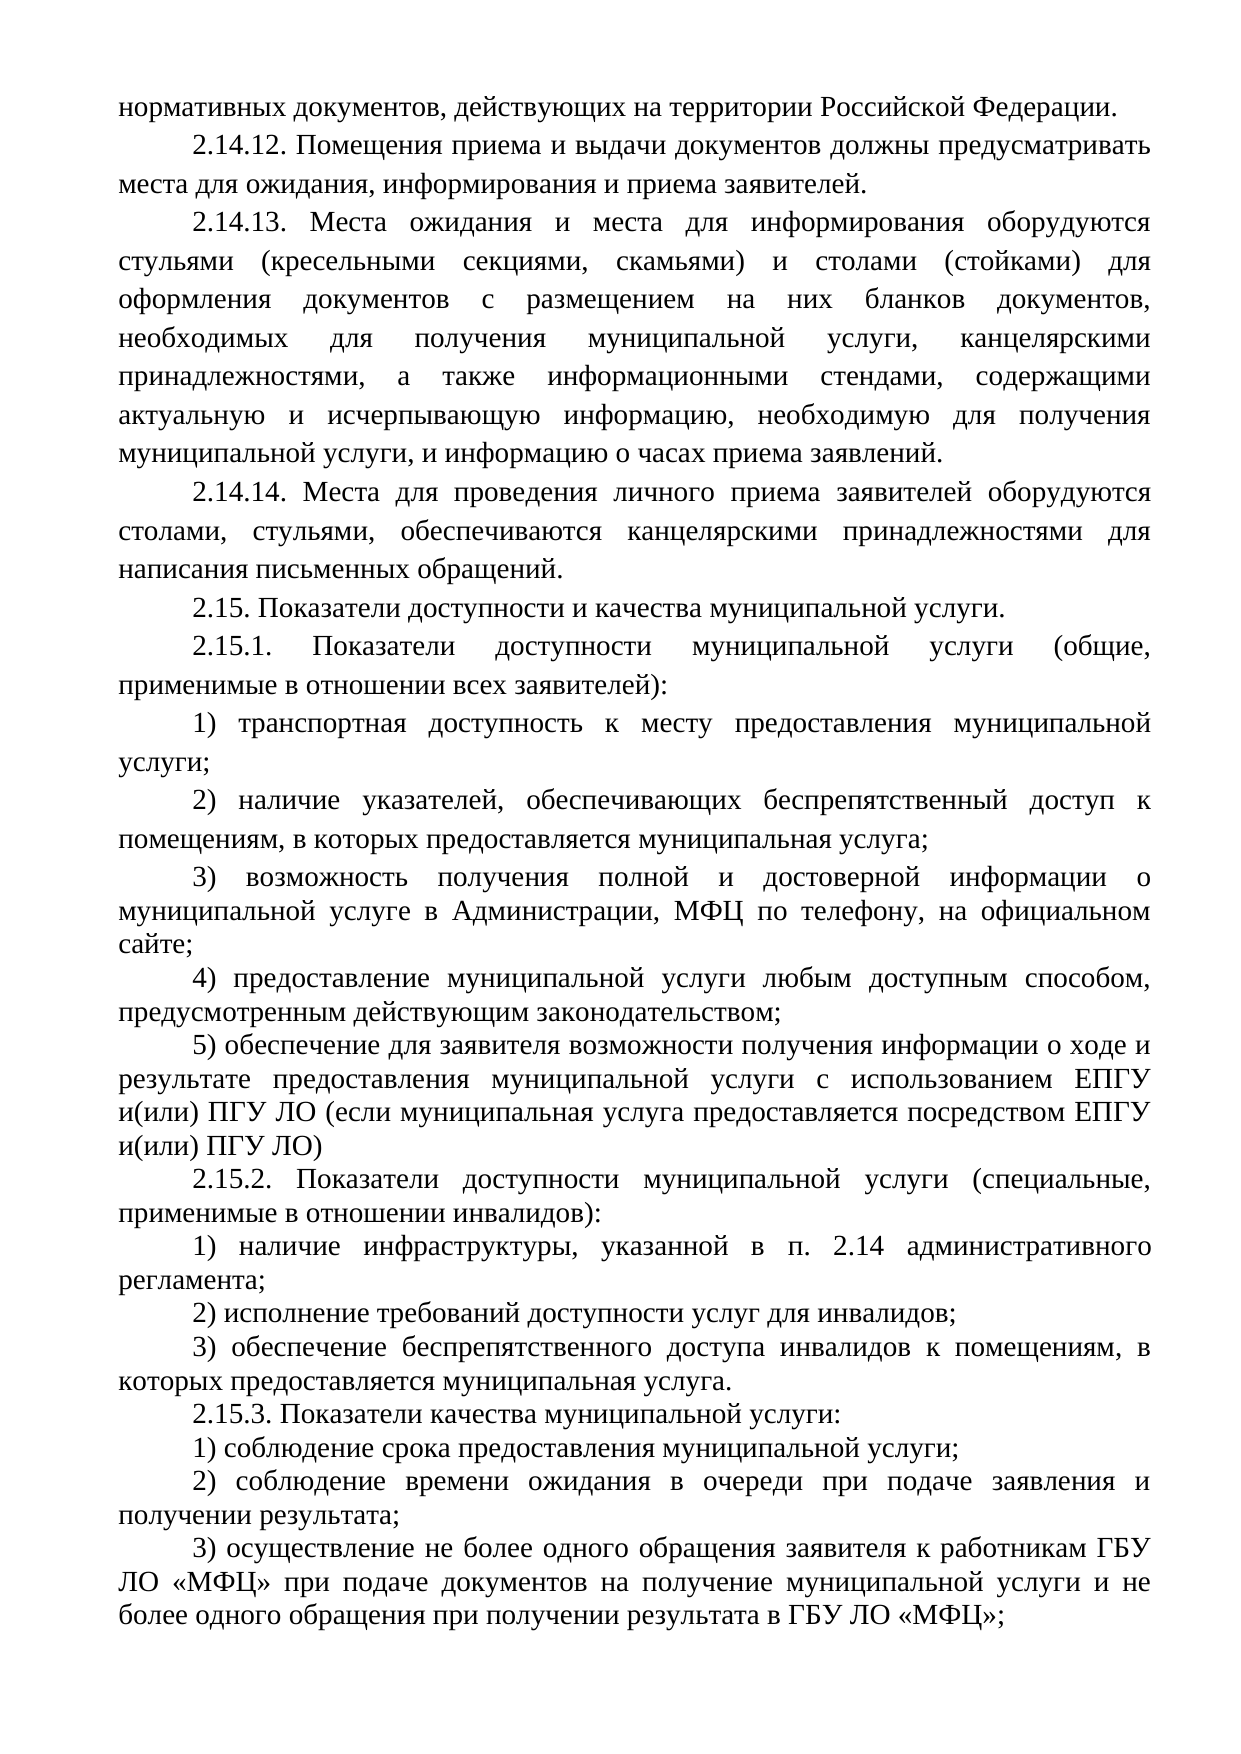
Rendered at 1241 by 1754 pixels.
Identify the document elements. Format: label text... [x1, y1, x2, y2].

text 2.15.2. Показатели доступности муниципальной услуги (специальные, применимые в отношении инвалидов): [118, 1161, 1152, 1228]
text 2.14.13. Места ожидания и места для информирования оборудуются стульями (кресельными секциями, скамьями) и столами (стойками) для оформления документов с размещением на них бланков документов, необходимых для получения муниципальной услуги, канцелярскими принадлежностями, а также информационными стендами, содержащими актуальную и исчерпывающую информацию, необходимую для получения муниципальной услуги, и информацию о часах приема заявлений. [118, 204, 1152, 469]
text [118, 89, 1152, 122]
text 2) наличие указателей, обеспечивающих беспрепятственный доступ к помещениям, в которых предоставляется муниципальная услуга; [118, 782, 1152, 854]
text 2) соблюдение времени ожидания в очереди при подаче заявления и получении результата; [118, 1463, 1152, 1530]
text 3) осуществление не более одного обращения заявителя к работникам ГБУ ЛО «МФЦ» при подаче документов на получение муниципальной услуги и не более одного обращения при получении результата в ГБУ ЛО «МФЦ»; [118, 1530, 1152, 1631]
text 2.15.3. Показатели качества муниципальной услуги: [118, 1396, 1152, 1430]
text 1) транспортная доступность к месту предоставления муниципальной услуги; [118, 705, 1152, 777]
text 2) исполнение требований доступности услуг для инвалидов; [118, 1296, 1152, 1329]
text 2.15.1. Показатели доступности муниципальной услуги (общие, применимые в отношении всех заявителей): [118, 628, 1152, 700]
text 1) соблюдение срока предоставления муниципальной услуги; [118, 1430, 1152, 1463]
text 2.14.14. Места для проведения личного приема заявителей оборудуются столами, стульями, обеспечиваются канцелярскими принадлежностями для написания письменных обращений. [118, 474, 1152, 585]
text 3) обеспечение беспрепятственного доступа инвалидов к помещениям, в которых предоставляется муниципальная услуга. [118, 1329, 1152, 1396]
text 5) обеспечение для заявителя возможности получения информации о ходе и результате предоставления муниципальной услуги с использованием ЕПГУ и(или) ПГУ ЛО (если муниципальная услуга предоставляется посредством ЕПГУ и(или) ПГУ ЛО) [118, 1027, 1152, 1161]
text 2.14.12. Помещения приема и выдачи документов должны предусматривать места для ожидания, информирования и приема заявителей. [118, 127, 1152, 199]
text 4) предоставление муниципальной услуги любым доступным способом, предусмотренным действующим законодательством; [118, 960, 1152, 1027]
text 1) наличие инфраструктуры, указанной в п. 2.14 административного регламента; [118, 1228, 1152, 1296]
text 3) возможность получения полной и достоверной информации о муниципальной услуге в Администрации, МФЦ по телефону, на официальном сайте; [118, 859, 1152, 960]
text 2.15. Показатели доступности и качества муниципальной услуги. [118, 590, 1152, 623]
